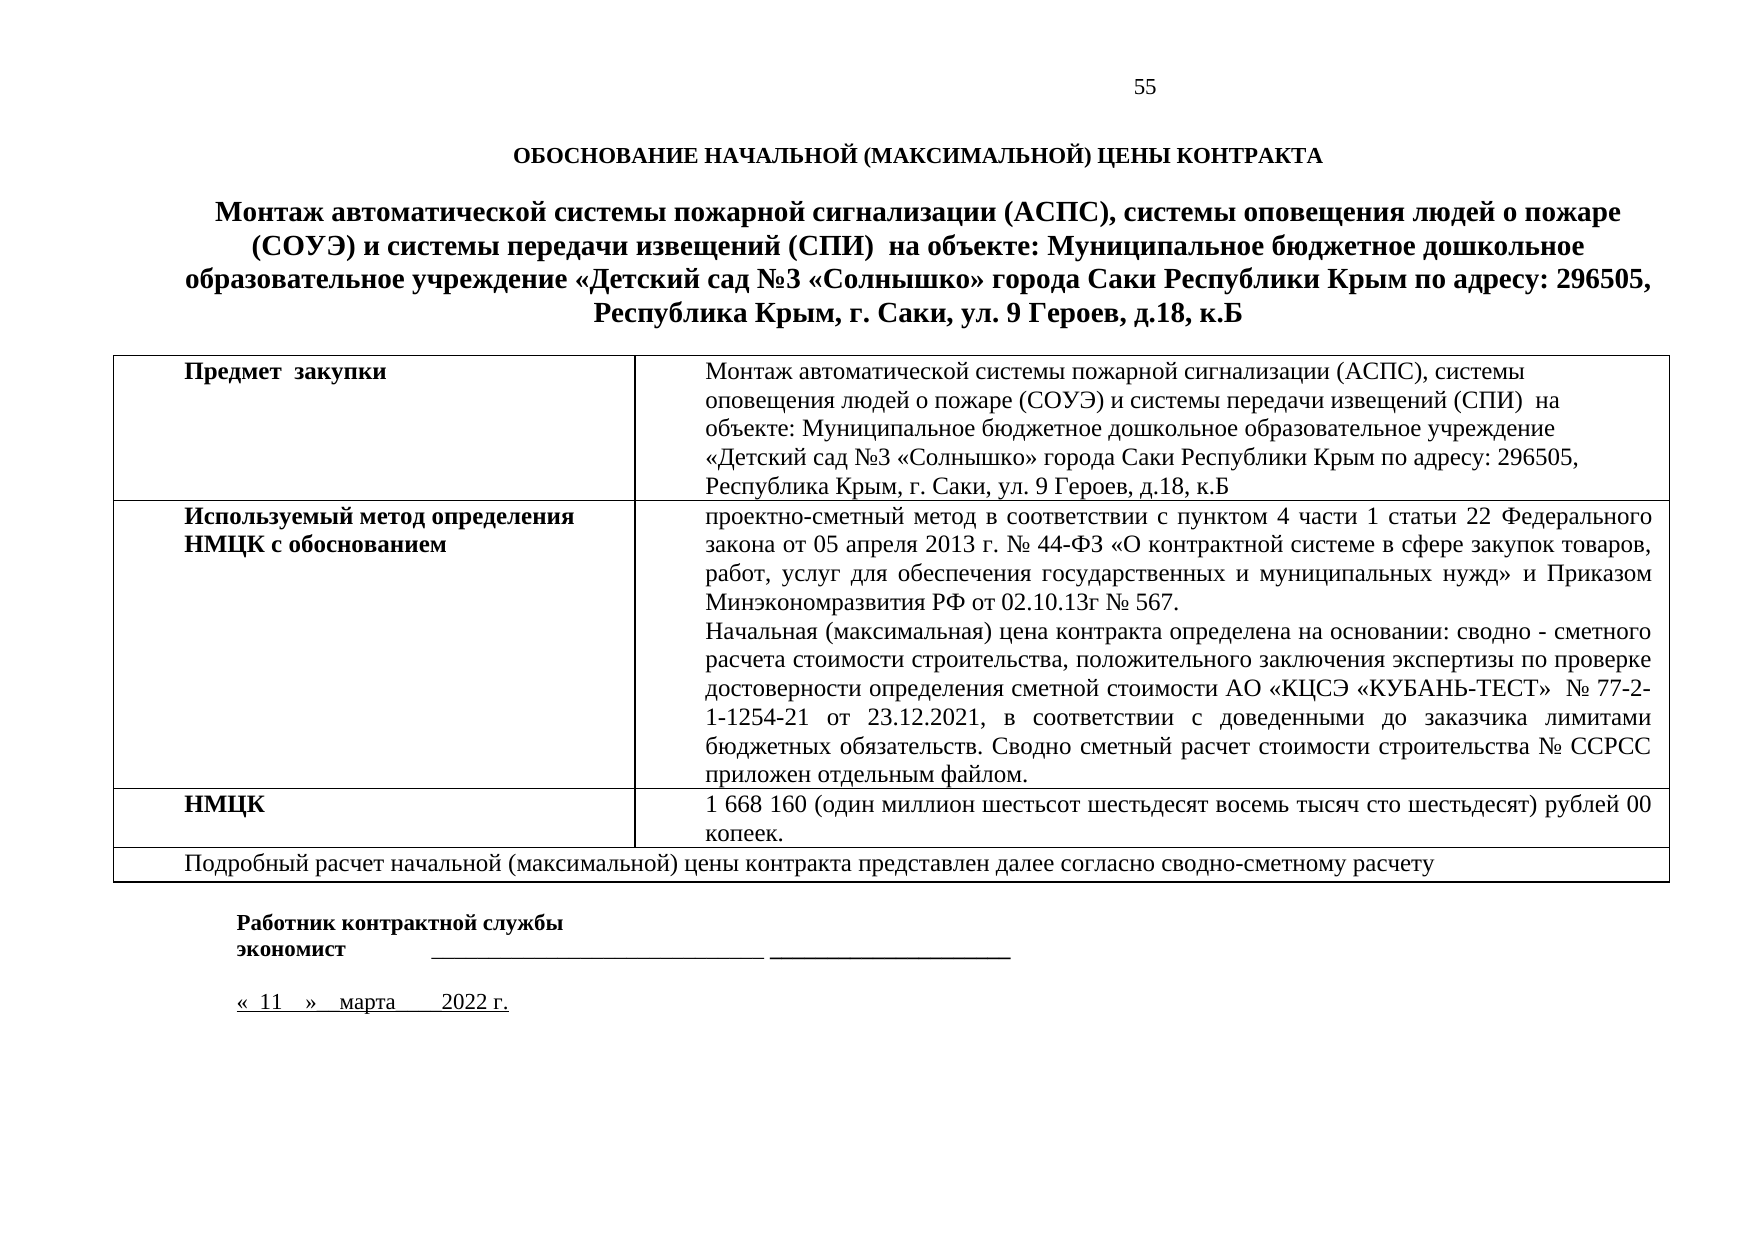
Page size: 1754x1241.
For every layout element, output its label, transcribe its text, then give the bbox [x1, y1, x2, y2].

text Монтаж автоматической системы пожарной сигнализации (АСПС), системы оповещения людей о пожаре (СОУЭ) и системы передачи извещений (СПИ) на объекте: Муниципальное бюджетное дошкольное образовательное учреждение «Детский сад №3 «Солнышко» города Саки Республики Крым по адресу: 296505, Республика Крым, г. Саки, ул. 9 Героев, д.18, к.Б [162, 194, 1674, 329]
table_cell Используемый метод определения НМЦК с обоснованием [114, 501, 634, 788]
table_cell 1 668 160 (один миллион шестьсот шестьдесят восемь тысяч сто шестьдесят) рублей 00 копеек. [636, 789, 1669, 847]
table_cell проектно-сметный метод в соответствии с пунктом 4 части 1 статьи 22 Федерального закона от 05 апреля 2013 г. № 44-ФЗ «О контрактной системе в сфере закупок товаров, работ, услуг для обеспечения государственных и муниципальных нужд» и Приказом Минэкономразвития РФ от 02.10.13г № 567. Начальная (максимальная) цена контракта определена на основании: сводно - сметного расчета стоимости строительства, положительного заключения экспертизы по проверке достоверности определения сметной стоимости АО «КЦСЭ «КУБАНЬ-ТЕСТ» № 77-2-1-1254-21 от 23.12.2021, в соответствии с доведенными до заказчика лимитами бюджетных обязательств. Сводно сметный расчет стоимости строительства № ССРСС приложен отдельным файлом. [636, 501, 1669, 788]
table_header Предмет закупки [114, 356, 634, 500]
table_cell Подробный расчет начальной (максимальной) цены контракта представлен далее согласно сводно-сметному расчету [114, 848, 1669, 881]
text экономист _____________________________ _____________________ [162, 935, 1674, 961]
text « 11 »__марта____2022 г. [162, 988, 1674, 1014]
text Работник контрактной службы [162, 909, 1674, 935]
table_cell НМЦК [114, 789, 634, 847]
text ОБОСНОВАНИЕ НАЧАЛЬНОЙ (МАКСИМАЛЬНОЙ) ЦЕНЫ КОНТРАКТА [162, 142, 1674, 168]
table_header Монтаж автоматической системы пожарной сигнализации (АСПС), системы оповещения людей о пожаре (СОУЭ) и системы передачи извещений (СПИ) на объекте: Муниципальное бюджетное дошкольное образовательное учреждение «Детский сад №3 «Солнышко» города Саки Республики Крым по адресу: 296505, Республика Крым, г. Саки, ул. 9 Героев, д.18, к.Б [636, 356, 1669, 500]
